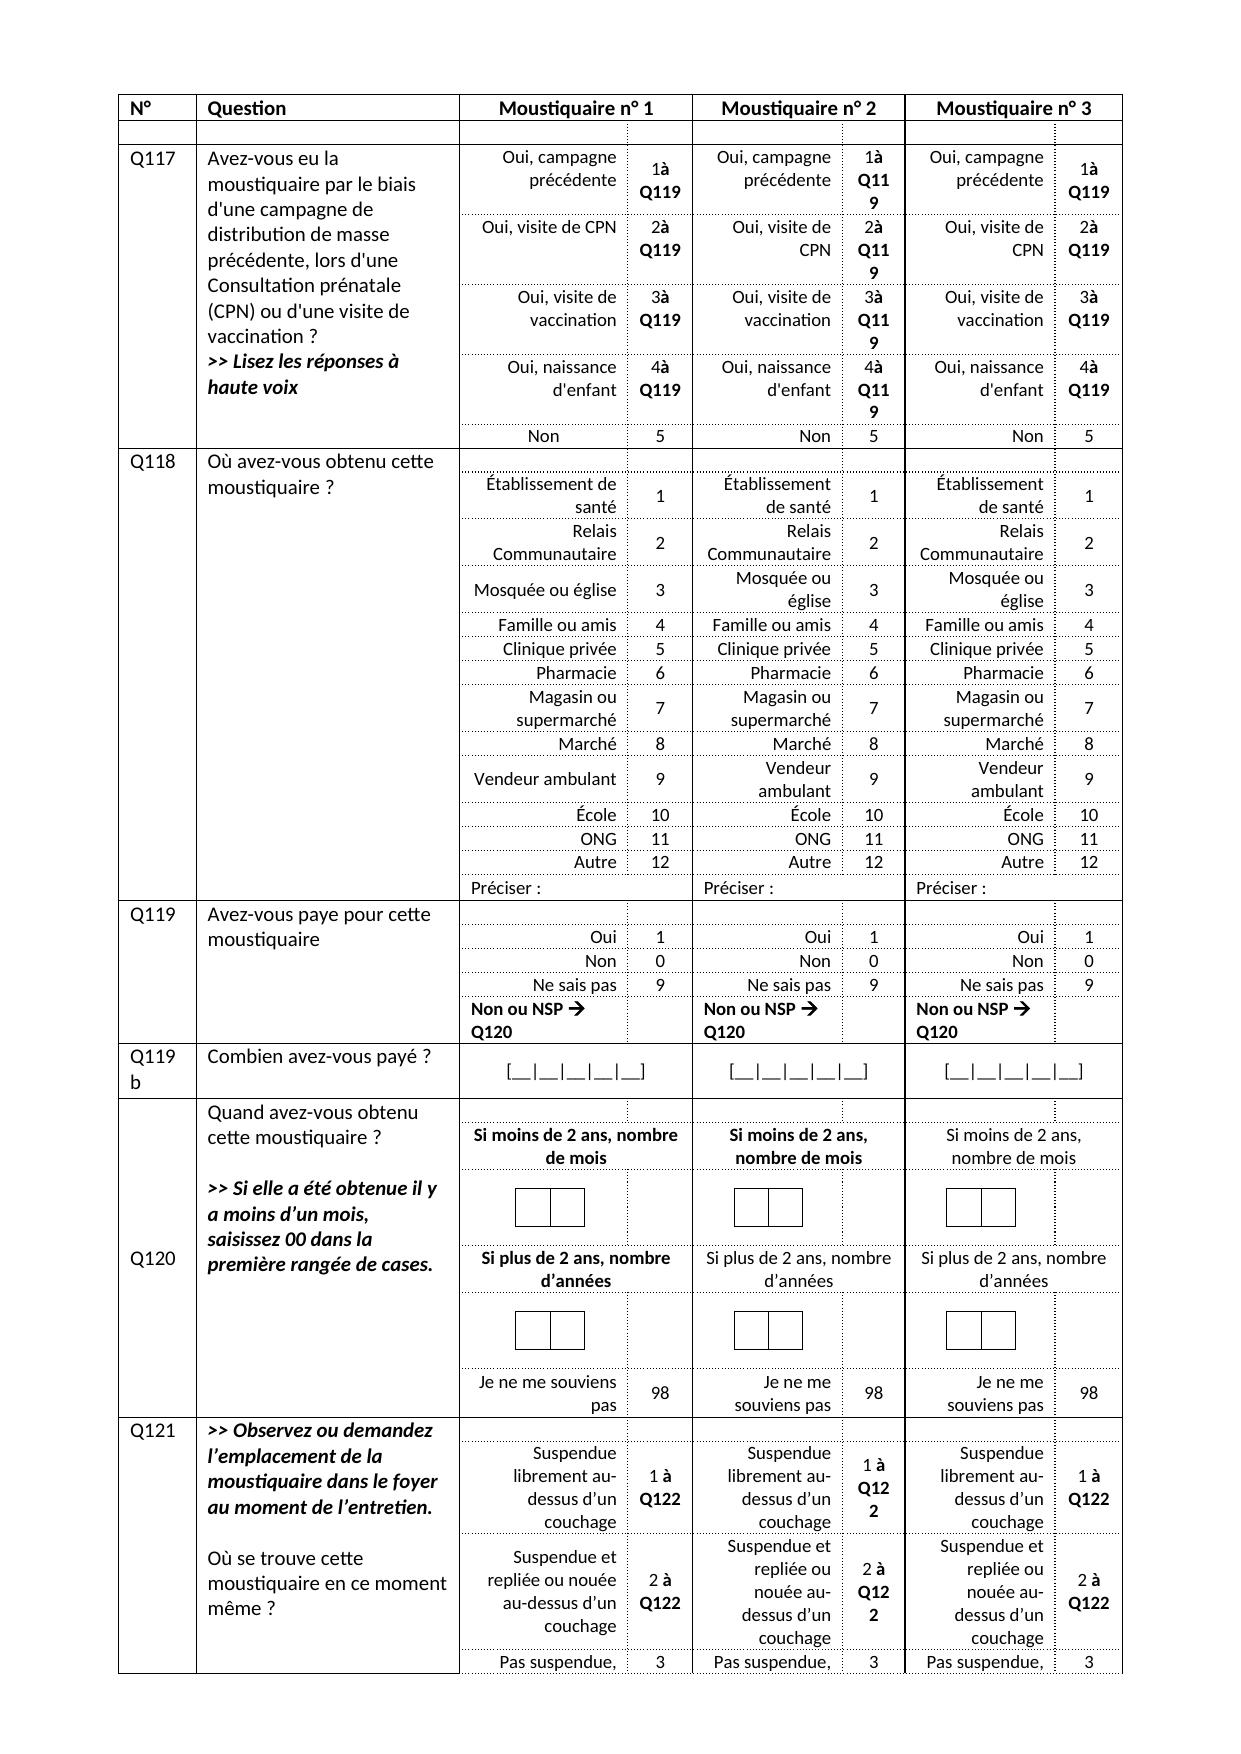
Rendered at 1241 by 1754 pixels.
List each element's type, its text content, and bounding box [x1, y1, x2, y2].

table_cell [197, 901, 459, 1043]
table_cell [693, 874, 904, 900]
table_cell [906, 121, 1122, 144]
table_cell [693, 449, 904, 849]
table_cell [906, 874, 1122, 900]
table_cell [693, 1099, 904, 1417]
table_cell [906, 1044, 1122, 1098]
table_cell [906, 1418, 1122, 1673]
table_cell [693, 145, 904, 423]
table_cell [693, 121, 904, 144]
table_header Moustiquaire n° 2 [693, 95, 904, 120]
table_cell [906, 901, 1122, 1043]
table_header Moustiquaire n° 1 [460, 95, 692, 120]
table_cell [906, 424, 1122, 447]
table_header Moustiquaire n° 3 [906, 95, 1122, 120]
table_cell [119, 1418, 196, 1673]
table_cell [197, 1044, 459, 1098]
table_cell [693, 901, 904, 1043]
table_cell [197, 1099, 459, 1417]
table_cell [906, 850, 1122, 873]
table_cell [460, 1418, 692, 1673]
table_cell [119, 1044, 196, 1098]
table_header N° [119, 95, 196, 120]
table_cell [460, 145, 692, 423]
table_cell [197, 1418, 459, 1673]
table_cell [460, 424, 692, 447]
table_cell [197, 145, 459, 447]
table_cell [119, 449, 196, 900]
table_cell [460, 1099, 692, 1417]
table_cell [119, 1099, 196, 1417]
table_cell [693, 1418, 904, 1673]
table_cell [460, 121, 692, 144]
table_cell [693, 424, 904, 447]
table_header Question [197, 95, 459, 120]
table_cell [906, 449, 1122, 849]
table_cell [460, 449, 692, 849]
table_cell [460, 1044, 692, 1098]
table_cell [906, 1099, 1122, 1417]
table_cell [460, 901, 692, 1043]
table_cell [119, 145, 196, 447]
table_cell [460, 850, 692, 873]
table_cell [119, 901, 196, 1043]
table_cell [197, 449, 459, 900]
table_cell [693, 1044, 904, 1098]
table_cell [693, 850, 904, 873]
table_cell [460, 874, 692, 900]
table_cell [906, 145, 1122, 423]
